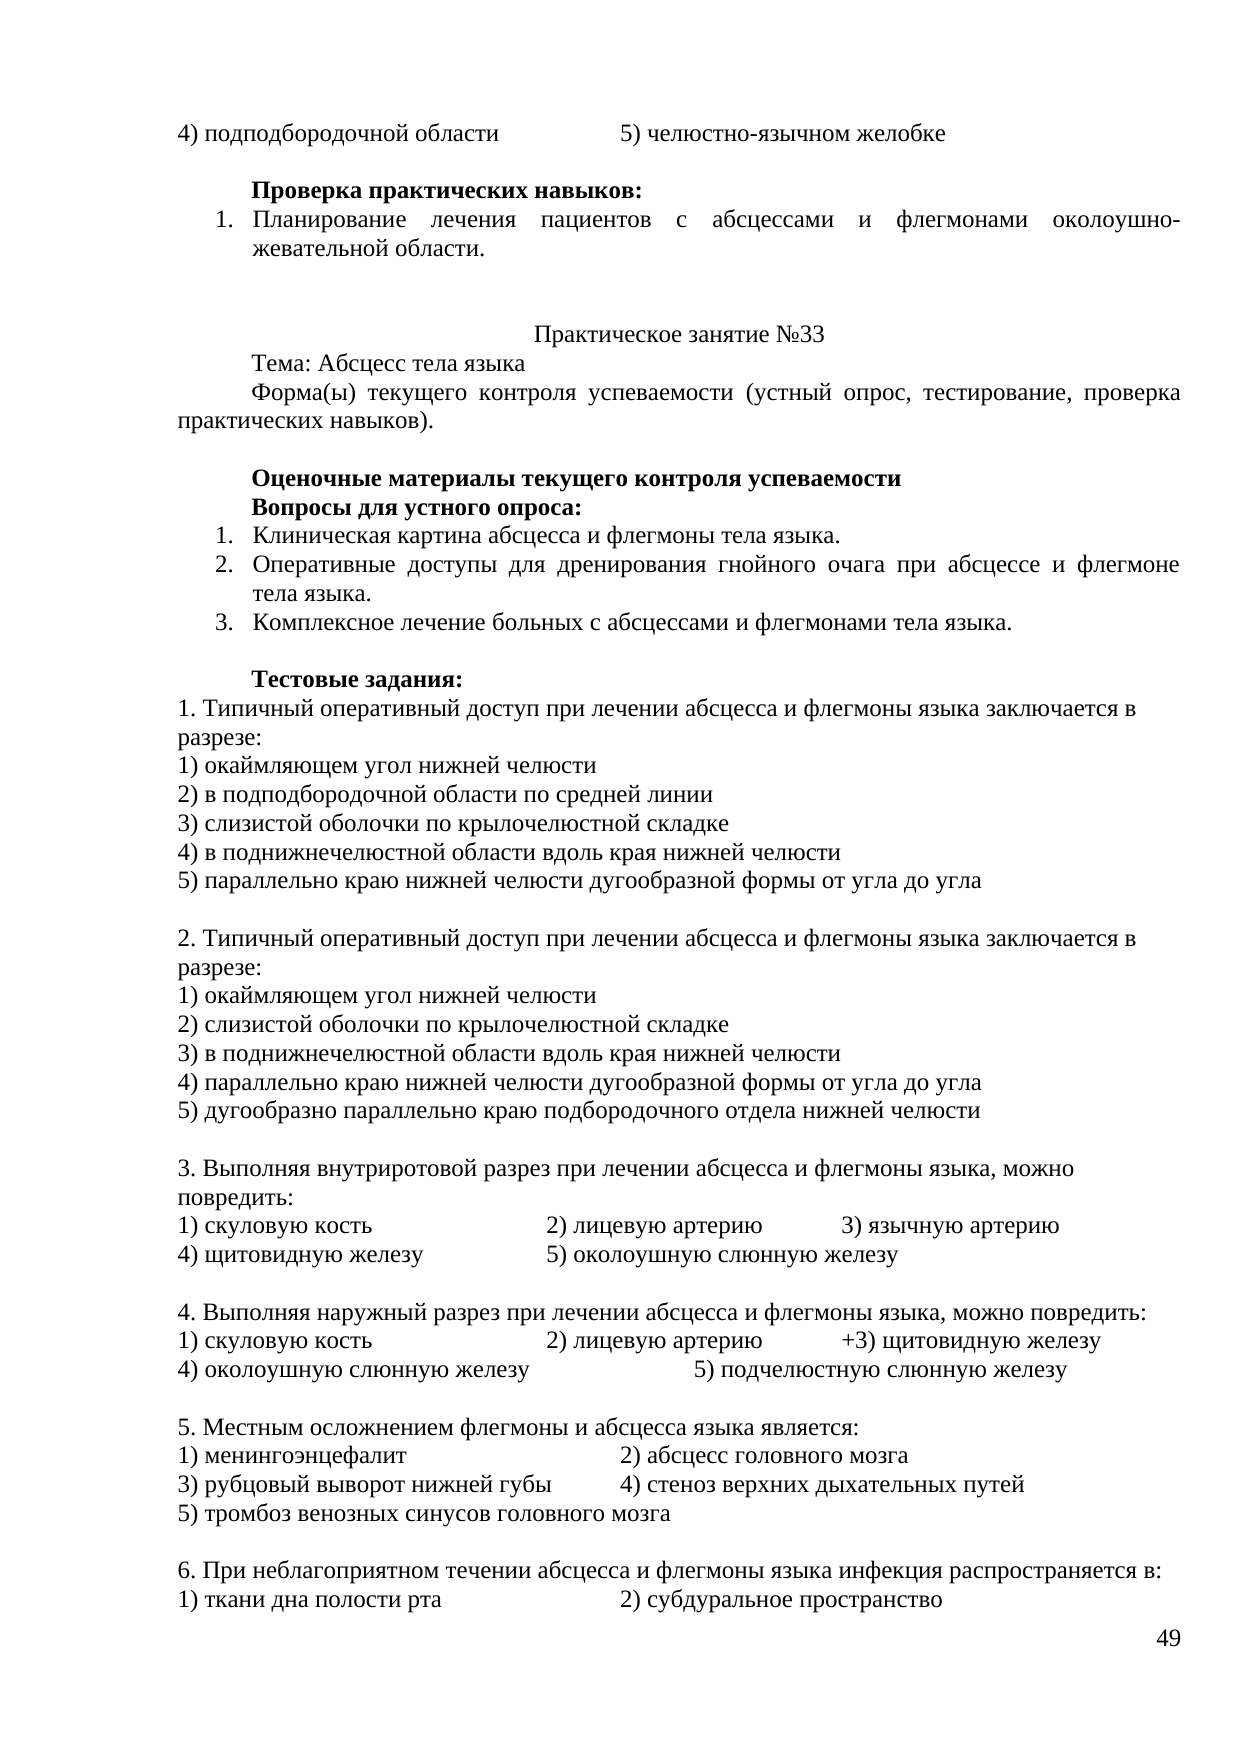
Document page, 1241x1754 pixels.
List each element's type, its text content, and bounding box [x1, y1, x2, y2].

text 3) слизистой оболочки по крылочелюстной складке [177, 808, 1181, 837]
list Планирование лечения пациентов с абсцессами и флегмонами околоушно-жевательной области. [215, 204, 1181, 262]
text 3) рубцовый выворот нижней губы 4) стеноз верхних дыхательных путей [177, 1469, 1181, 1498]
text 4) в поднижнечелюстной области вдоль края нижней челюсти [177, 837, 1181, 866]
text 1) менингоэнцефалит 2) абсцесс головного мозга [177, 1441, 1181, 1469]
text 4) щитовидную железу 5) околоушную слюнную железу [177, 1239, 1181, 1268]
text Форма(ы) текущего контроля успеваемости (устный опрос, тестирование, проверка практических навыков). [177, 377, 1181, 434]
text 1) скуловую кость 2) лицевую артерию +3) щитовидную железу [177, 1326, 1181, 1354]
text 6. При неблагоприятном течении абсцесса и флегмоны языка инфекция распространяется в: [177, 1556, 1181, 1584]
text Практическое занятие №33 [177, 319, 1181, 348]
text 5) дугообразно параллельно краю подбородочного отдела нижней челюсти [177, 1096, 1181, 1124]
text 1. Типичный оперативный доступ при лечении абсцесса и флегмоны языка заключается в разрезе: [177, 693, 1181, 751]
text Тестовые задания: [177, 664, 1181, 693]
text 1) скуловую кость 2) лицевую артерию 3) язычную артерию [177, 1211, 1181, 1239]
text Тема: Абсцесс тела языка [177, 348, 1181, 377]
text 2) в подподбородочной области по средней линии [177, 779, 1181, 808]
text 4) околоушную слюнную железу 5) подчелюстную слюнную железу [177, 1354, 1181, 1383]
text 3) в поднижнечелюстной области вдоль края нижней челюсти [177, 1038, 1181, 1067]
text 5. Местным осложнением флегмоны и абсцесса языка является: [177, 1412, 1181, 1441]
text Вопросы для устного опроса: [177, 492, 1181, 521]
text 5) тромбоз венозных синусов головного мозга [177, 1498, 1181, 1527]
text 3. Выполняя внутриротовой разрез при лечении абсцесса и флегмоны языка, можно повредить: [177, 1153, 1181, 1211]
text 4) подподбородочной области 5) челюстно-язычном желобке [177, 118, 1181, 147]
list Комплексное лечение больных с абсцессами и флегмонами тела языка. [215, 607, 1181, 636]
text 1) окаймляющем угол нижней челюсти [177, 751, 1181, 779]
text 2) слизистой оболочки по крылочелюстной складке [177, 1009, 1181, 1038]
text 1) ткани дна полости рта 2) субдуральное пространство [177, 1584, 1181, 1613]
text Оценочные материалы текущего контроля успеваемости [177, 463, 1181, 492]
text 5) параллельно краю нижней челюсти дугообразной формы от угла до угла [177, 866, 1181, 894]
text 4) параллельно краю нижней челюсти дугообразной формы от угла до угла [177, 1067, 1181, 1096]
list Клиническая картина абсцесса и флегмоны тела языка. [215, 521, 1181, 549]
text 1) окаймляющем угол нижней челюсти [177, 981, 1181, 1009]
list Оперативные доступы для дренирования гнойного очага при абсцессе и флегмоне тела языка. [215, 549, 1181, 607]
text 2. Типичный оперативный доступ при лечении абсцесса и флегмоны языка заключается в разрезе: [177, 923, 1181, 981]
text Проверка практических навыков: [177, 176, 1181, 204]
text 4. Выполняя наружный разрез при лечении абсцесса и флегмоны языка, можно повредить: [177, 1297, 1181, 1326]
